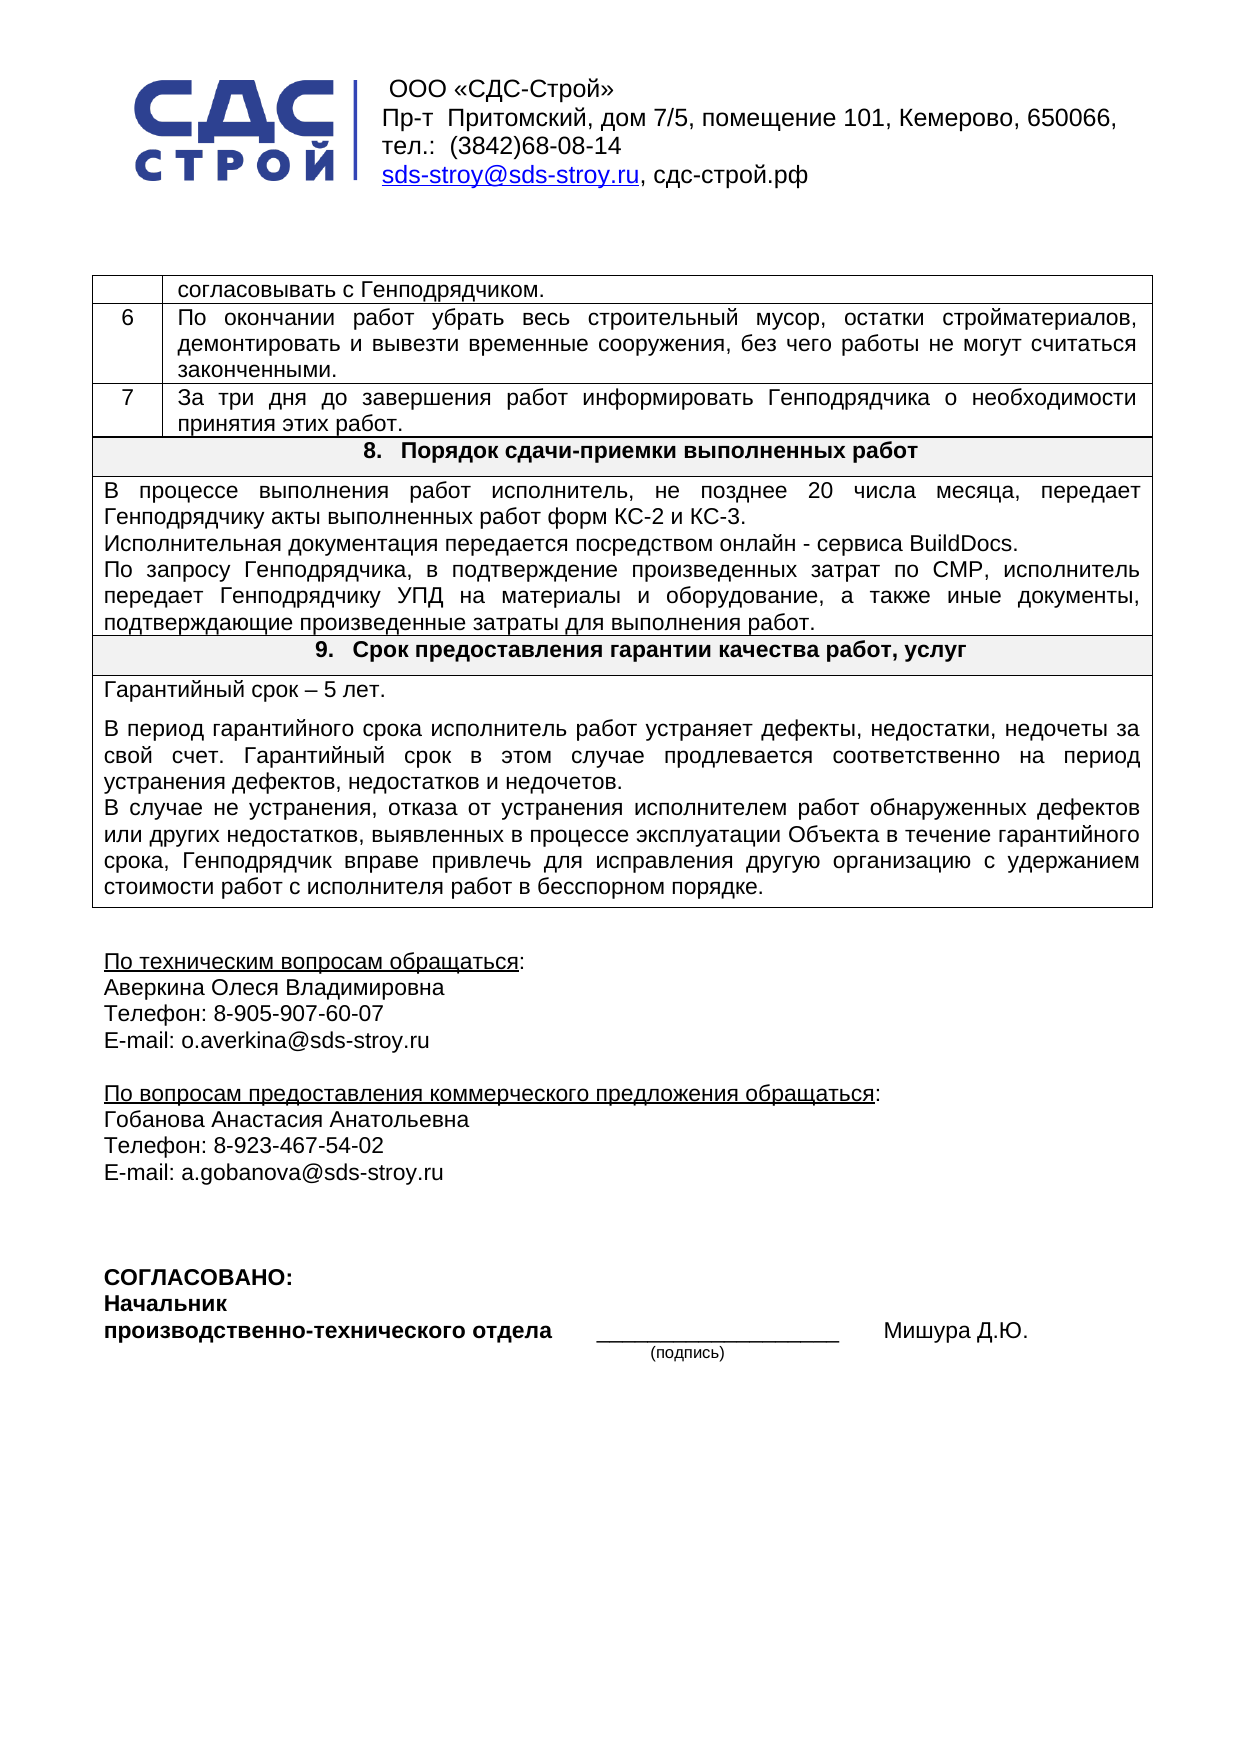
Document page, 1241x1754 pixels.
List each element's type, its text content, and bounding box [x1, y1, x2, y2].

text E-mail: a.gobanova@sds-stroy.ru [103, 1158, 1167, 1185]
text По вопросам предоставления коммерческого предложения обращаться: [103, 1079, 1167, 1106]
table_cell В процессе выполнения работ исполнитель, не позднее 20 числа месяца, передает Генподрядчику акты выполненных работ форм КС-2 и КС-3. Исполнительная документация передается посредством онлайн - сервиса BuildDocs. По запросу Генподрядчика, в подтверждение произведенных затрат по СМР, исполнитель передает Генподрядчику УПД на материалы и оборудование, а также иные документы, подтверждающие произведенные затраты для выполнения работ. [93, 477, 1152, 635]
table_cell 6 [93, 304, 162, 383]
text Телефон: 8-923-467-54-02 [103, 1132, 1167, 1158]
table_cell По окончании работ убрать весь строительный мусор, остатки стройматериалов, демонтировать и вывезти временные сооружения, без чего работы не могут считаться законченными. [163, 304, 1152, 383]
text СОГЛАСОВАНО: [103, 1264, 1167, 1290]
text Телефон: 8-905-907-60-07 [103, 1000, 1167, 1027]
text производственно-технического отдела ___________________ Мишура Д.Ю. [103, 1317, 1167, 1343]
text Аверкина Олеся Владимировна [103, 974, 1167, 1000]
table_cell Гарантийный срок – 5 лет. В период гарантийного срока исполнитель работ устраняет дефекты, недостатки, недочеты за свой счет. Гарантийный срок в этом случае продлевается соответственно на период устранения дефектов, недостатков и недочетов. В случае не устранения, отказа от устранения исполнителем работ обнаруженных дефектов или других недостатков, выявленных в процессе эксплуатации Объекта в течение гарантийного срока, Генподрядчик вправе привлечь для исправления другую организацию с удержанием стоимости работ с исполнителя работ в бесспорном порядке. [93, 676, 1152, 907]
table_cell 7 [93, 384, 162, 436]
table_cell Порядок сдачи-приемки выполненных работ [93, 438, 1152, 476]
picture [134, 80, 334, 181]
table_cell За три дня до завершения работ информировать Генподрядчика о необходимости принятия этих работ. [163, 384, 1152, 436]
table_cell Срок предоставления гарантии качества работ, услуг [93, 636, 1152, 675]
text Начальник [103, 1290, 1167, 1317]
table_cell 5 [93, 276, 162, 302]
text E-mail: o.averkina@sds-stroy.ru [103, 1027, 1167, 1053]
text Гобанова Анастасия Анатольевна [103, 1106, 1167, 1132]
text По техническим вопросам обращаться: [103, 948, 1167, 974]
text (подпись) [103, 1343, 1167, 1362]
